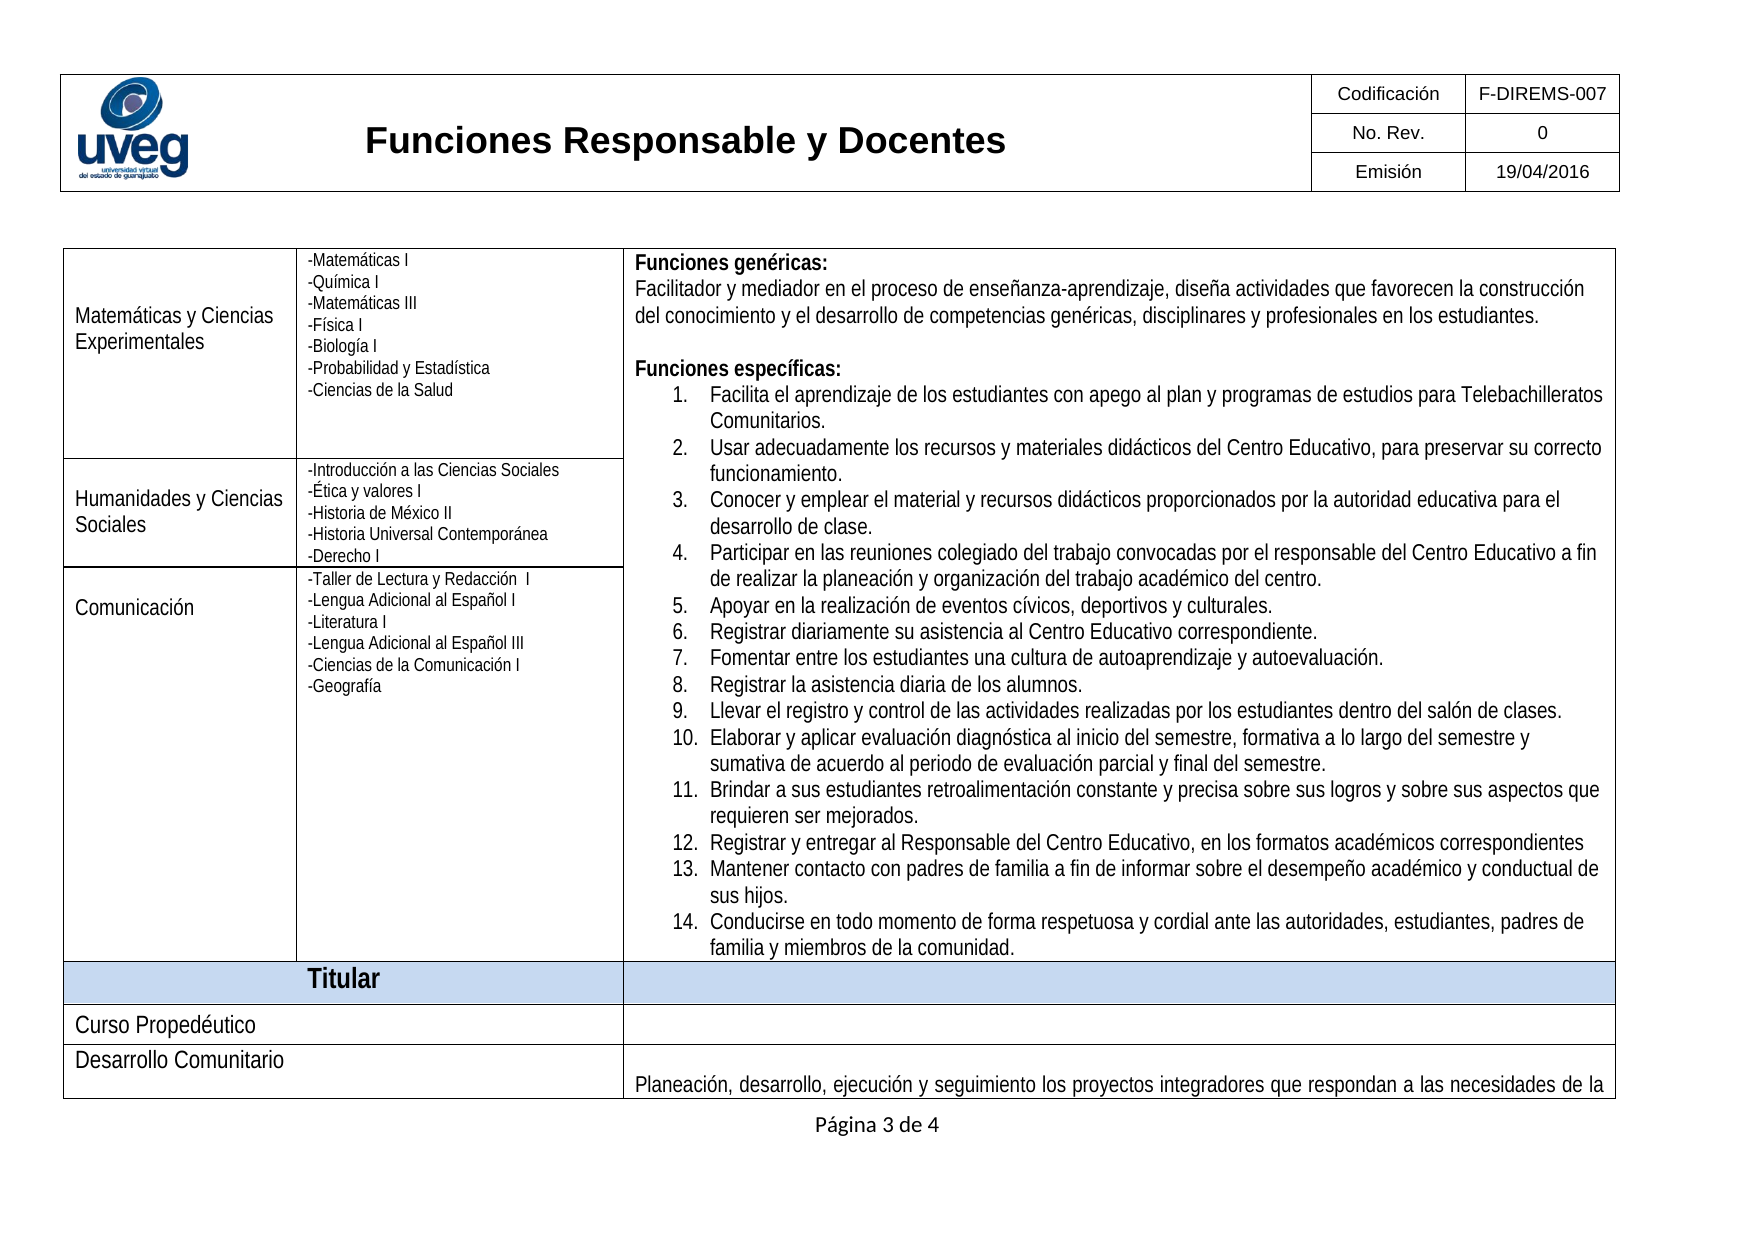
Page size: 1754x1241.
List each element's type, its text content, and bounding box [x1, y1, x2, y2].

table_cell Curso Propedéutico [64, 1005, 623, 1044]
table_cell -Matemáticas I -Química I -Matemáticas III -Física I -Biología I -Probabilidad y Estadística -Ciencias de la Salud [297, 249, 623, 458]
table_cell Funciones genéricas: Facilitador y mediador en el proceso de enseñanza-aprendizaje, diseña actividades que favorecen la construcción del conocimiento y el desarrollo de competencias genéricas, disciplinares y profesionales en los estudiantes. Funciones específicas: Facilita el aprendizaje de los estudiantes con apego al plan y programas de estudios para Telebachilleratos Comunitarios. Usar adecuadamente los recursos y materiales didácticos del Centro Educativo, para preservar su correcto funcionamiento. Conocer y emplear el material y recursos didácticos proporcionados por la autoridad educativa para el desarrollo de clase. Participar en las reuniones colegiado del trabajo convocadas por el responsable del Centro Educativo a fin de realizar la planeación y organización del trabajo académico del centro. Apoyar en la realización de eventos cívicos, deportivos y culturales. Registrar diariamente su asistencia al Centro Educativo correspondiente. Fomentar entre los estudiantes una cultura de autoaprendizaje y autoevaluación. Registrar la asistencia diaria de los alumnos. Llevar el registro y control de las actividades realizadas por los estudiantes dentro del salón de clases. Elaborar y aplicar evaluación diagnóstica al inicio del semestre, formativa a lo largo del semestre y sumativa de acuerdo al periodo de evaluación parcial y final del semestre. Brindar a sus estudiantes retroalimentación constante y precisa sobre sus logros y sobre sus aspectos que requieren ser mejorados. Registrar y entregar al Responsable del Centro Educativo, en los formatos académicos correspondientes Mantener contacto con padres de familia a fin de informar sobre el desempeño académico y conductual de sus hijos. Conducirse en todo momento de forma respetuosa y cordial ante las autoridades, estudiantes, padres de familia y miembros de la comunidad. [624, 249, 1615, 961]
table_cell Titular [64, 962, 623, 1003]
table_cell -Introducción a las Ciencias Sociales -Ética y valores I -Historia de México II -Historia Universal Contemporánea -Derecho I [297, 459, 623, 566]
table_cell Humanidades y Ciencias Sociales [64, 459, 296, 566]
table_cell Desarrollo Comunitario [64, 1045, 623, 1098]
picture [66, 75, 195, 181]
table_cell Comunicación [64, 568, 296, 961]
table_cell [624, 1005, 1615, 1044]
table_cell [624, 962, 1615, 1003]
table_cell -Taller de Lectura y Redacción I -Lengua Adicional al Español I -Literatura I -Lengua Adicional al Español III -Ciencias de la Comunicación I -Geografía [297, 568, 623, 961]
table_cell Matemáticas y Ciencias Experimentales [64, 249, 296, 458]
